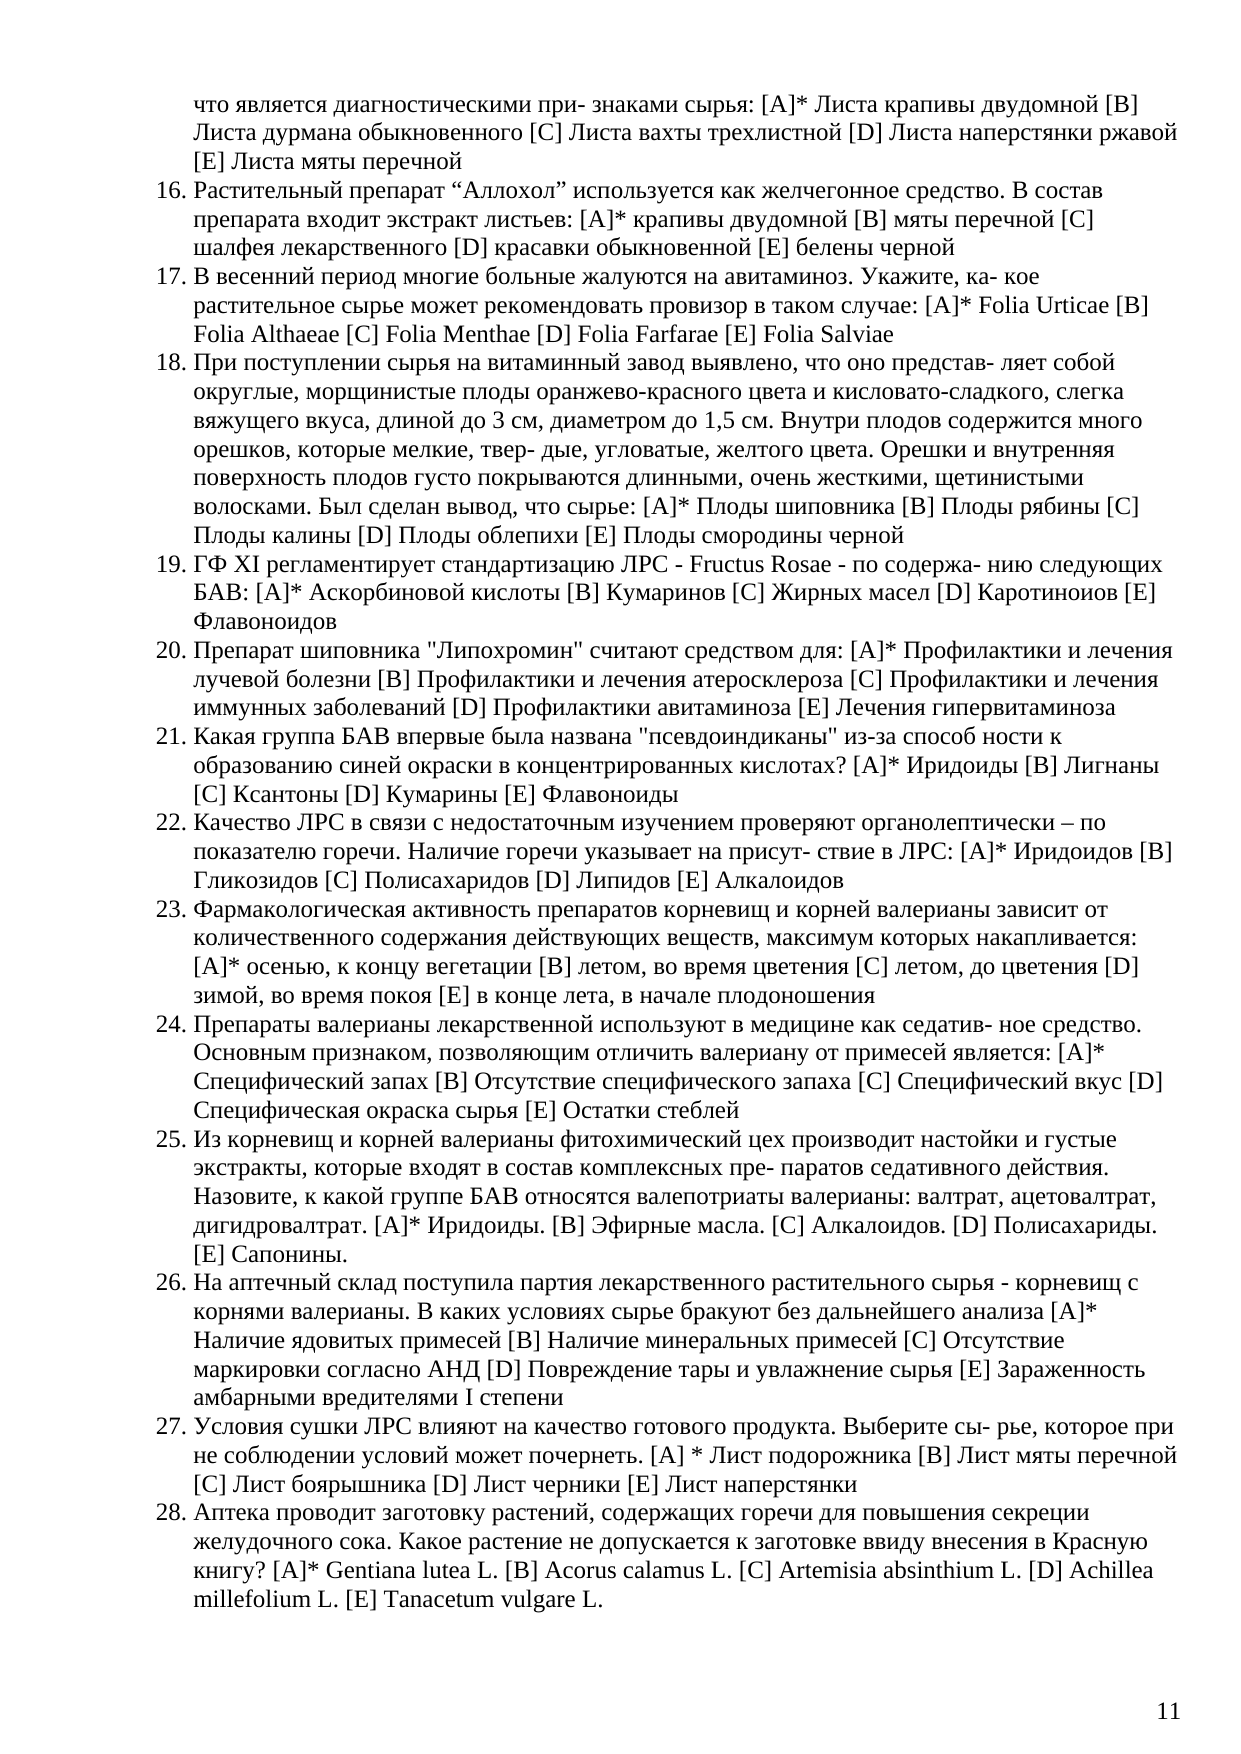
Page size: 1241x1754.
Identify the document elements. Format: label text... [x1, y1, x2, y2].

list Качество ЛРС в связи с недостаточным изучением проверяют органолептически – по показателю горечи. Наличие горечи указывает на присут- ствие в ЛРС: [A]* Иридоидов [В] Гликозидов [С] Полисахаридов [D] Липидов [Е] Алкалоидов [156, 807, 1181, 894]
list Препарат шиповника "Липохромин" считают средством для: [A]* Профилактики и лечения лучевой болезни [В] Профилактики и лечения атеросклероза [С] Профилактики и лечения иммунных заболеваний [D] Профилактики авитаминоза [Е] Лечения гипервитаминоза [156, 635, 1181, 721]
list На аптечный склад поступила партия лекарственного растительного сырья - корневищ с корнями валерианы. В каких условиях сырье бракуют без дальнейшего анализа [А]* Наличие ядовитых примесей [В] Наличие минеральных примесей [С] Отсутствие маркировки согласно АНД [D] Повреждение тары и увлажнение сырья [Е] Зараженность амбарными вредителями I степени [156, 1267, 1181, 1411]
list Условия сушки ЛРС влияют на качество готового продукта. Выберите сы- рье, которое при не соблюдении условий может почернеть. [A] * Лист подорожника [B] Лист мяты перечной [C] Лист боярышника [D] Лист черники [E] Лист наперстянки [156, 1411, 1181, 1497]
list ГФ ХІ регламентирует стандартизацию ЛРС - Fructus Rosae - по содержа- нию следующих БАВ: [A]* Аскорбиновой кислоты [В] Кумаринов [С] Жирных масел [D] Каротиноиов [Е] Флавоноидов [156, 549, 1181, 635]
list Аптека проводит заготовку растений, содержащих горечи для повышения секреции желудочного сока. Какое растение не допускается к заготовке ввиду внесения в Красную книгу? [A]* Gentiana lutea L. [В] Acorus calamus L. [С] Artemisia absinthium L. [D] Achillea millefolium L. [Е] Tanacetum vulgare L. [156, 1497, 1181, 1612]
list В весенний период многие больные жалуются на авитаминоз. Укажите, ка- кое растительное сырье может рекомендовать провизор в таком случае: [A]* Foliа Urticae [В] Foliа Althaeae [С] Foliа Menthae [D] Foliа Farfarae [Е] Foliа Salviae [156, 261, 1181, 347]
list Какая группа БАВ впервые была названа "псевдоиндиканы" из-за способ ности к образованию синей окраски в концентрированных кислотах? [A]* Иридоиды [В] Лигнаны [С] Ксантоны [D] Кумарины [Е] Флавоноиды [156, 721, 1181, 807]
list Растительный препарат “Аллохол” используется как желчегонное средство. В состав препарата входит экстракт листьев: [A]* крапивы двудомной [В] мяты перечной [С] шалфея лекарственного [D] красавки обыкновенной [Е] белены черной [156, 175, 1181, 261]
list Из корневищ и корней валерианы фитохимический цех производит настойки и густые экстракты, которые входят в состав комплексных пре- паратов седативного действия. Назовите, к какой группе БАВ относятся валепотриаты валерианы: валтрат, ацетовалтрат, дигидровалтрат. [А]* Иридоиды. [В] Эфирные масла. [С] Алкалоидов. [D] Полисахариды. [Е] Сапонины. [156, 1124, 1181, 1267]
list При поступлении сырья на витаминный завод выявлено, что оно представ- ляет собой округлые, морщинистые плоды оранжево-красного цвета и кисловато-сладкого, слегка вяжущего вкуса, длиной до 3 см, диаметром до 1,5 см. Внутри плодов содержится много орешков, которые мелкие, твер- дые, угловатые, желтого цвета. Орешки и внутренняя поверхность плодов густо покрываются длинными, очень жесткими, щетинистыми волосками. Был сделан вывод, что сырье: [A]* Плоды шиповника [В] Плоды рябины [С] Плоды калины [D] Плоды облепихи [Е] Плоды смородины черной [156, 347, 1181, 549]
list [156, 89, 1181, 175]
list Препараты валерианы лекарственной используют в медицине как седатив- ное средство. Основным признаком, позволяющим отличить валериану от примесей является: [A]* Специфический запах [В] Отсутствие специфического запаха [С] Специфический вкус [D] Специфическая окраска сырья [Е] Остатки стеблей [156, 1009, 1181, 1124]
list Фармакологическая активность препаратов корневищ и корней валерианы зависит от количественного содержания действующих веществ, максимум которых накапливается: [A]* осенью, к концу вегетации [В] летом, во время цветения [С] летом, до цветения [D] зимой, во время покоя [Е] в конце лета, в начале плодоношения [156, 894, 1181, 1009]
